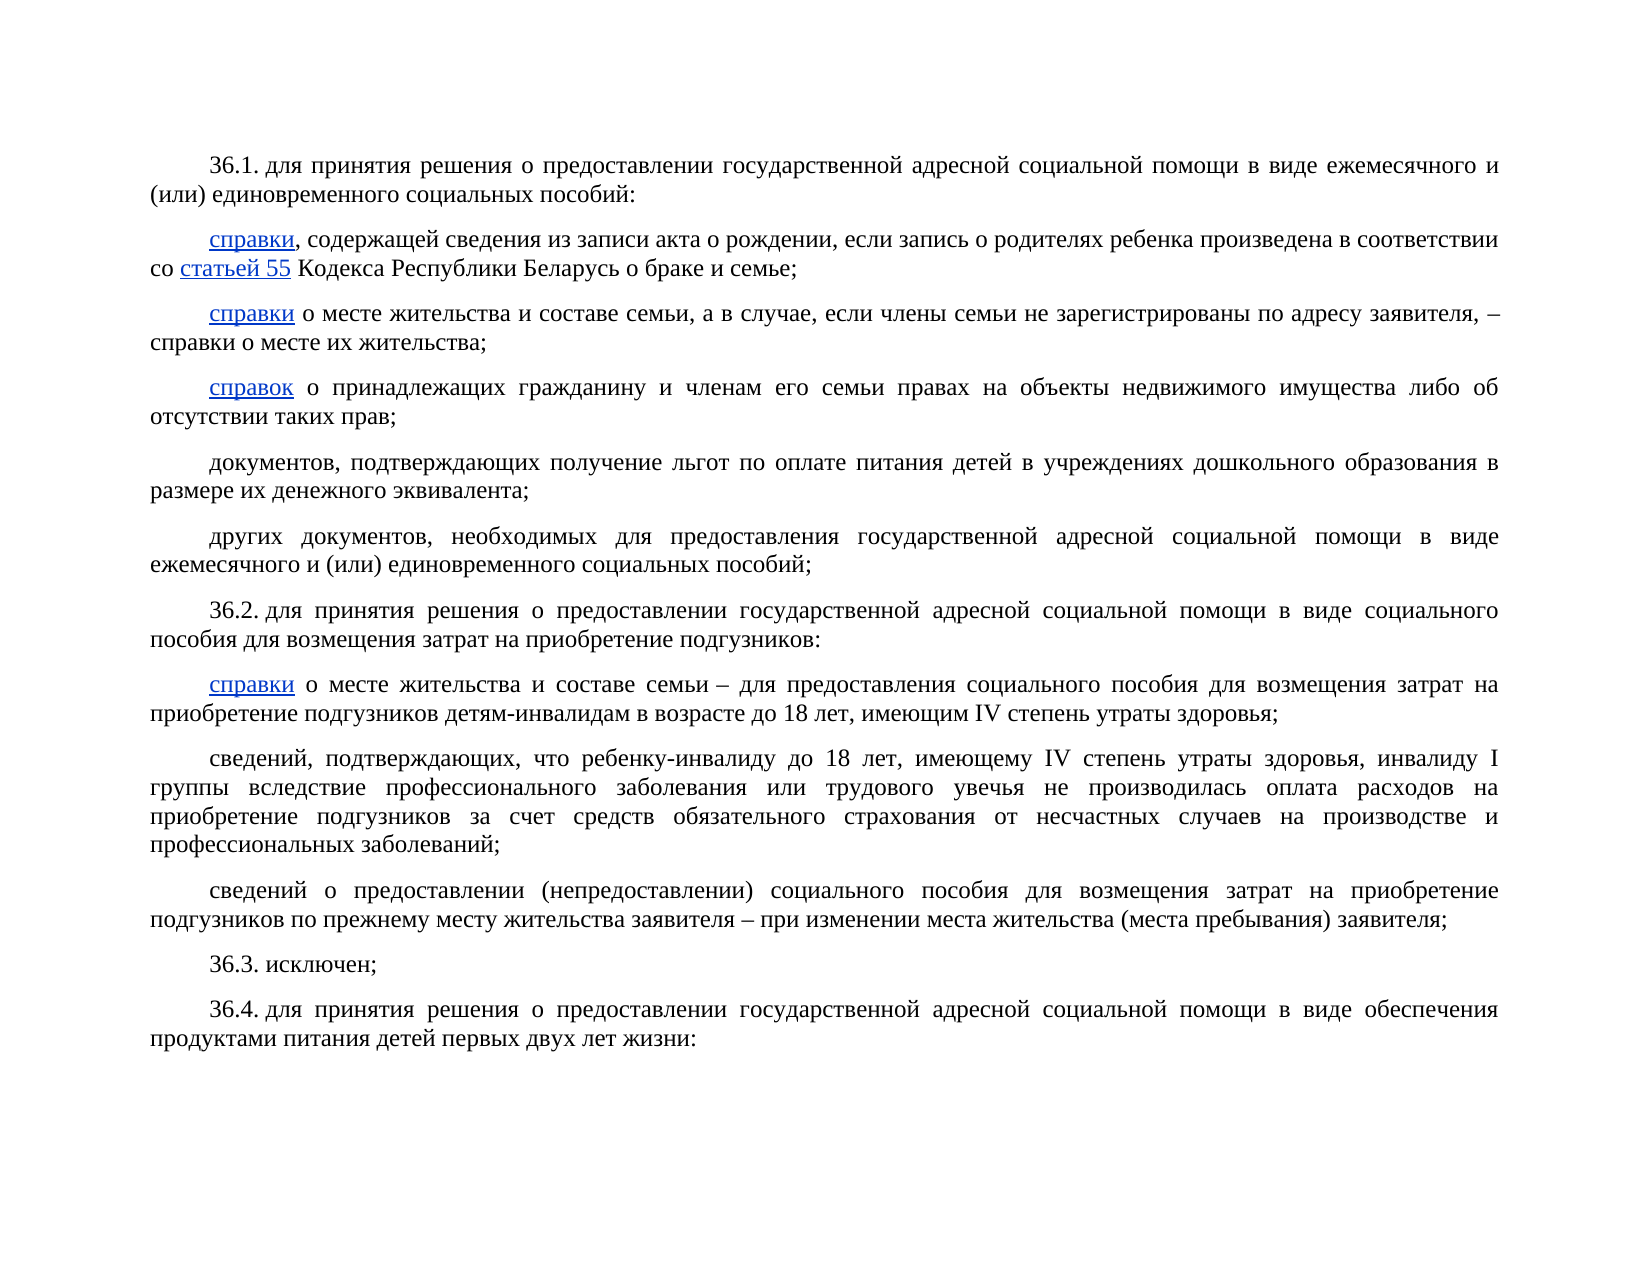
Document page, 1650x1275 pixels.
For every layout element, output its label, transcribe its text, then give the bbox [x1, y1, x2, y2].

text 36.1. для принятия решения о предоставлении государственной адресной социальной помощи в виде ежемесячного и (или) единовременного социальных пособий: [150, 150, 1500, 207]
text справок о принадлежащих гражданину и членам его семьи правах на объекты недвижимого имущества либо об отсутствии таких прав; [150, 372, 1500, 430]
text сведений о предоставлении (непредоставлении) социального пособия для возмещения затрат на приобретение подгузников по прежнему месту жительства заявителя – при изменении места жительства (места пребывания) заявителя; [150, 875, 1500, 932]
text сведений, подтверждающих, что ребенку-инвалиду до 18 лет, имеющему IV степень утраты здоровья, инвалиду I группы вследствие профессионального заболевания или трудового увечья не производилась оплата расходов на приобретение подгузников за счет средств обязательного страхования от несчастных случаев на производстве и профессиональных заболеваний; [150, 743, 1500, 858]
text 36.2. для принятия решения о предоставлении государственной адресной социальной помощи в виде социального пособия для возмещения затрат на приобретение подгузников: [150, 595, 1500, 652]
text 36.3. исключен; [150, 949, 1500, 978]
text других документов, необходимых для предоставления государственной адресной социальной помощи в виде ежемесячного и (или) единовременного социальных пособий; [150, 521, 1500, 578]
text справки о месте жительства и составе семьи – для предоставления социального пособия для возмещения затрат на приобретение подгузников детям-инвалидам в возрасте до 18 лет, имеющим IV степень утраты здоровья; [150, 669, 1500, 727]
text справки, содержащей сведения из записи акта о рождении, если запись о родителях ребенка произведена в соответствии со статьей 55 Кодекса Республики Беларусь о браке и семье; [150, 224, 1500, 282]
text 36.4. для принятия решения о предоставлении государственной адресной социальной помощи в виде обеспечения продуктами питания детей первых двух лет жизни: [150, 994, 1500, 1052]
text документов, подтверждающих получение льгот по оплате питания детей в учреждениях дошкольного образования в размере их денежного эквивалента; [150, 447, 1500, 504]
text справки о месте жительства и составе семьи, а в случае, если члены семьи не зарегистрированы по адресу заявителя, – справки о месте их жительства; [150, 298, 1500, 356]
